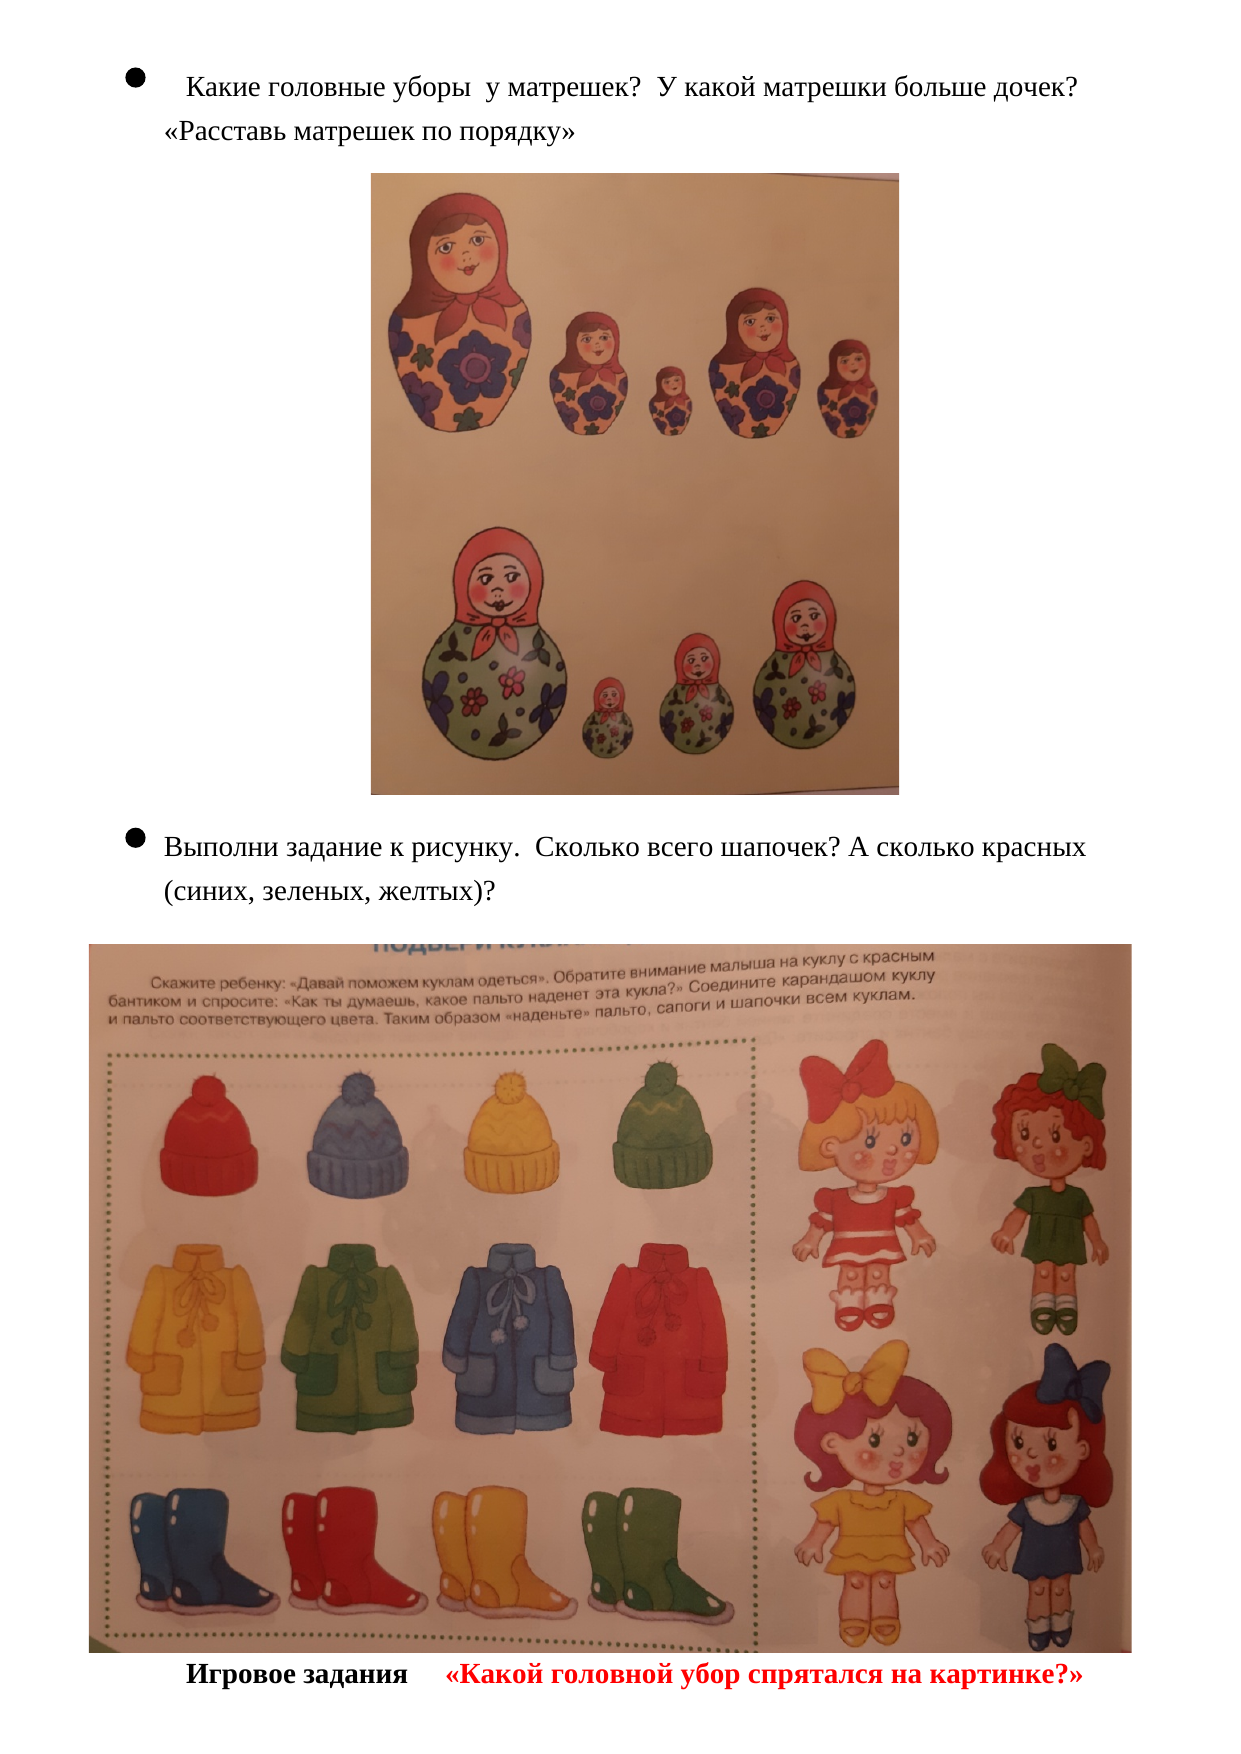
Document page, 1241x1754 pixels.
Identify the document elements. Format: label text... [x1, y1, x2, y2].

picture [88, 944, 1132, 1653]
picture [370, 173, 900, 795]
text Игровое задания «Какой головной убор спрятался на картинке?» [89, 1657, 1181, 1690]
list Выполни задание к рисунку. Сколько всего шапочек? А сколько красных (синих, зеленых, желтых)? [126, 819, 1181, 907]
list Какие головные уборы у матрешек? У какой матрешки больше дочек? «Расставь матрешек по порядку» [126, 59, 1181, 147]
